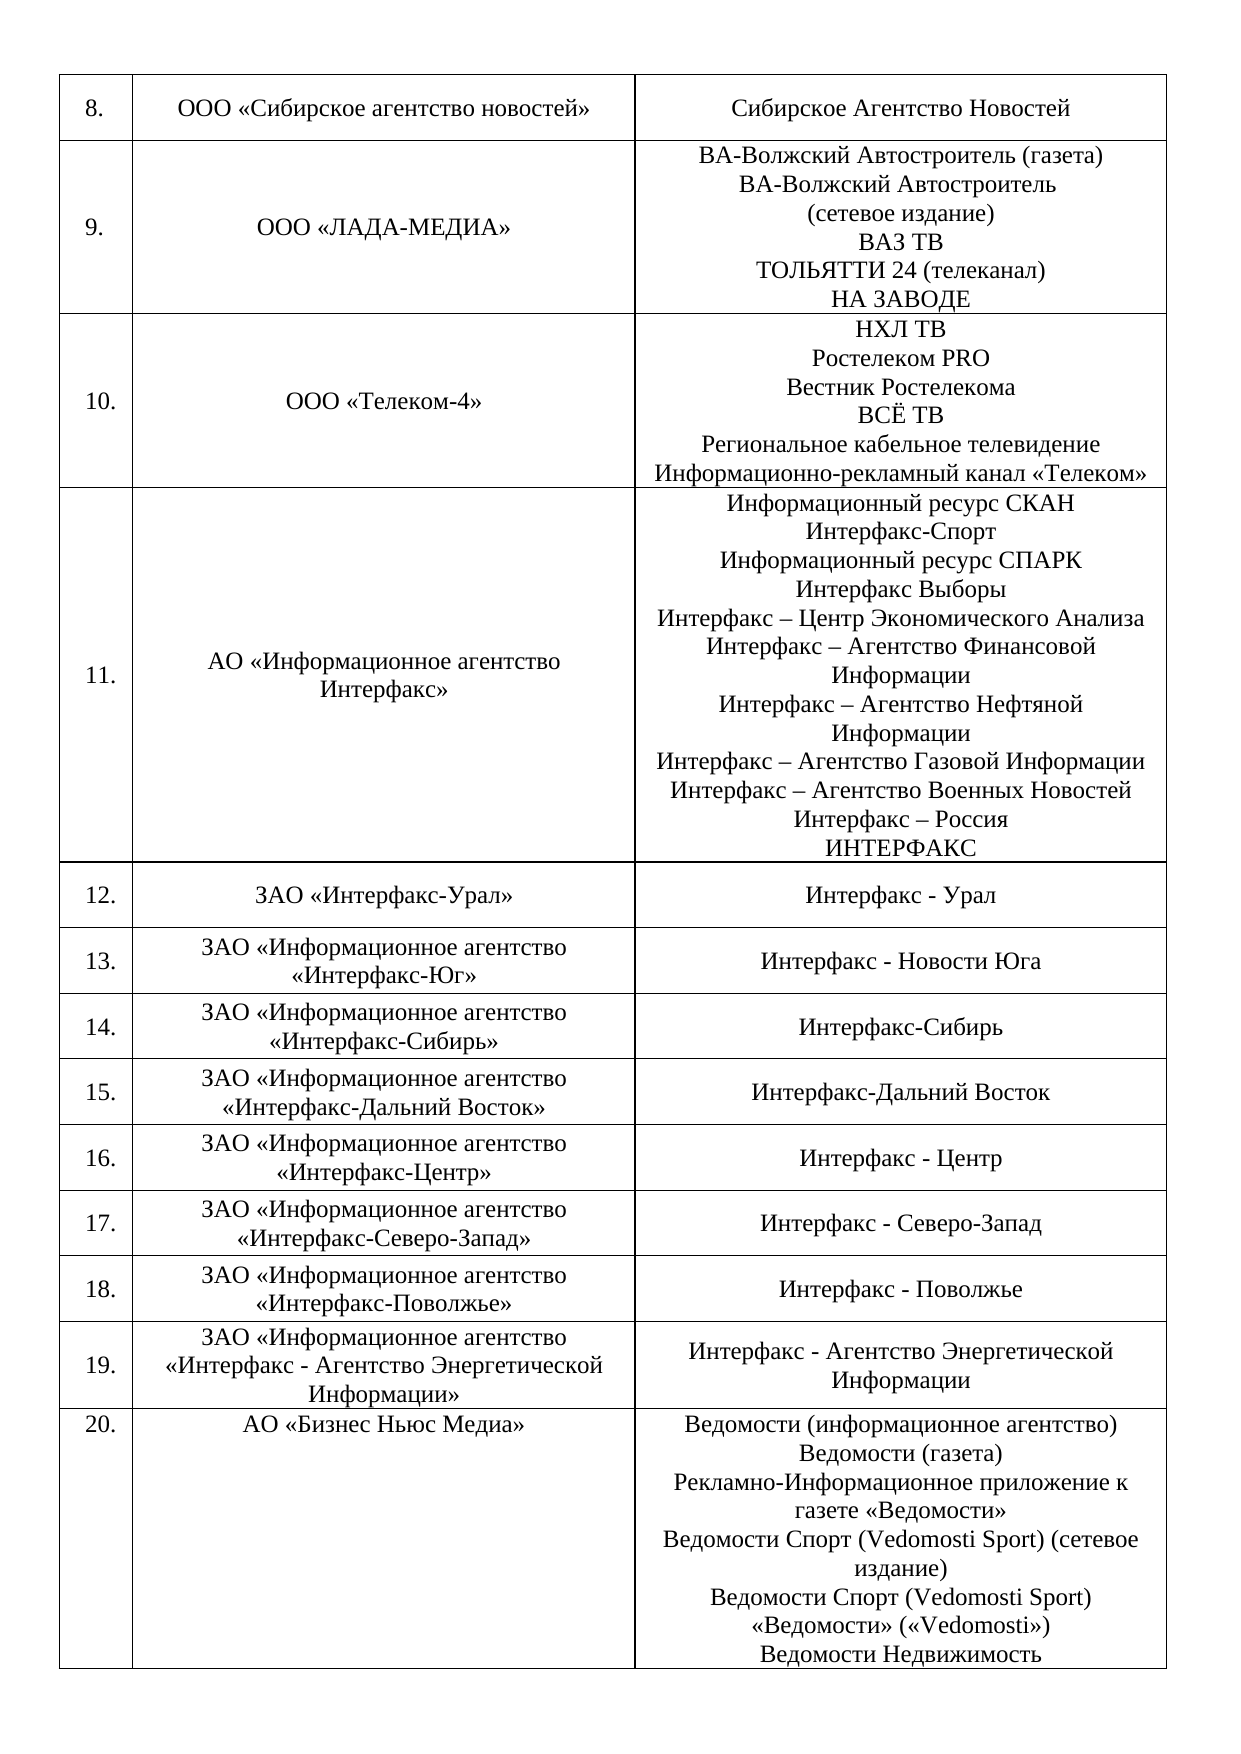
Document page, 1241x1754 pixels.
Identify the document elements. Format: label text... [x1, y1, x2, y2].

table_cell Интерфакс - Северо-Запад [636, 1191, 1166, 1255]
table_cell [60, 141, 132, 313]
table_cell [60, 1059, 132, 1124]
table_cell ЗАО «Информационное агентство «Интерфакс-Поволжье» [133, 1256, 634, 1321]
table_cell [133, 1409, 634, 1668]
table_cell ЗАО «Информационное агентство «Интерфакс-Юг» [133, 928, 634, 993]
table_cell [636, 1409, 1166, 1668]
table_cell [60, 75, 132, 139]
table_cell ООО «ЛАДА-МЕДИА» [133, 141, 634, 313]
table_cell Сибирское Агентство Новостей [636, 75, 1166, 139]
table_cell [60, 314, 132, 487]
table_cell Интерфакс-Сибирь [636, 994, 1166, 1058]
table_cell АО «Информационное агентство Интерфакс» [133, 488, 634, 861]
table_cell Интерфакс-Дальний Восток [636, 1059, 1166, 1124]
table_cell НХЛ ТВ Ростелеком PRO Вестник Ростелекома ВСЁ ТВ Региональное кабельное телевидение Информационно-рекламный канал «Телеком» [636, 314, 1166, 487]
table_cell [60, 1256, 132, 1321]
table_cell Интерфакс - Агентство Энергетической Информации [636, 1322, 1166, 1408]
table_cell [60, 1191, 132, 1255]
table_cell ООО «Телеком-4» [133, 314, 634, 487]
table_cell [60, 1125, 132, 1189]
table_cell Интерфакс - Урал [636, 863, 1166, 927]
table_cell [60, 863, 132, 927]
table_cell ЗАО «Информационное агентство «Интерфакс-Северо-Запад» [133, 1191, 634, 1255]
table_cell ВА-Волжский Автостроитель (газета) ВА-Волжский Автостроитель (сетевое издание) ВАЗ ТВ ТОЛЬЯТТИ 24 (телеканал) НА ЗАВОДЕ [636, 141, 1166, 313]
table_cell [60, 488, 132, 861]
table_cell [60, 994, 132, 1058]
table_cell ЗАО «Информационное агентство «Интерфакс - Агентство Энергетической Информации» [133, 1322, 634, 1408]
table_cell Информационный ресурс СКАН Интерфакс-Спорт Информационный ресурс СПАРК Интерфакс Выборы Интерфакс – Центр Экономического Анализа Интерфакс – Агентство Финансовой Информации Интерфакс – Агентство Нефтяной Информации Интерфакс – Агентство Газовой Информации Интерфакс – Агентство Военных Новостей Интерфакс – Россия ИНТЕРФАКС [636, 488, 1166, 861]
table_cell ЗАО «Информационное агентство «Интерфакс-Центр» [133, 1125, 634, 1189]
table_cell ЗАО «Информационное агентство «Интерфакс-Дальний Восток» [133, 1059, 634, 1124]
table_cell Интерфакс - Новости Юга [636, 928, 1166, 993]
table_cell ЗАО «Интерфакс-Урал» [133, 863, 634, 927]
table_cell Интерфакс - Центр [636, 1125, 1166, 1189]
table_cell [60, 928, 132, 993]
table_cell Интерфакс - Поволжье [636, 1256, 1166, 1321]
table_cell ЗАО «Информационное агентство «Интерфакс-Сибирь» [133, 994, 634, 1058]
table_cell [60, 1322, 132, 1408]
table_cell [60, 1409, 132, 1668]
table_cell ООО «Сибирское агентство новостей» [133, 75, 634, 139]
